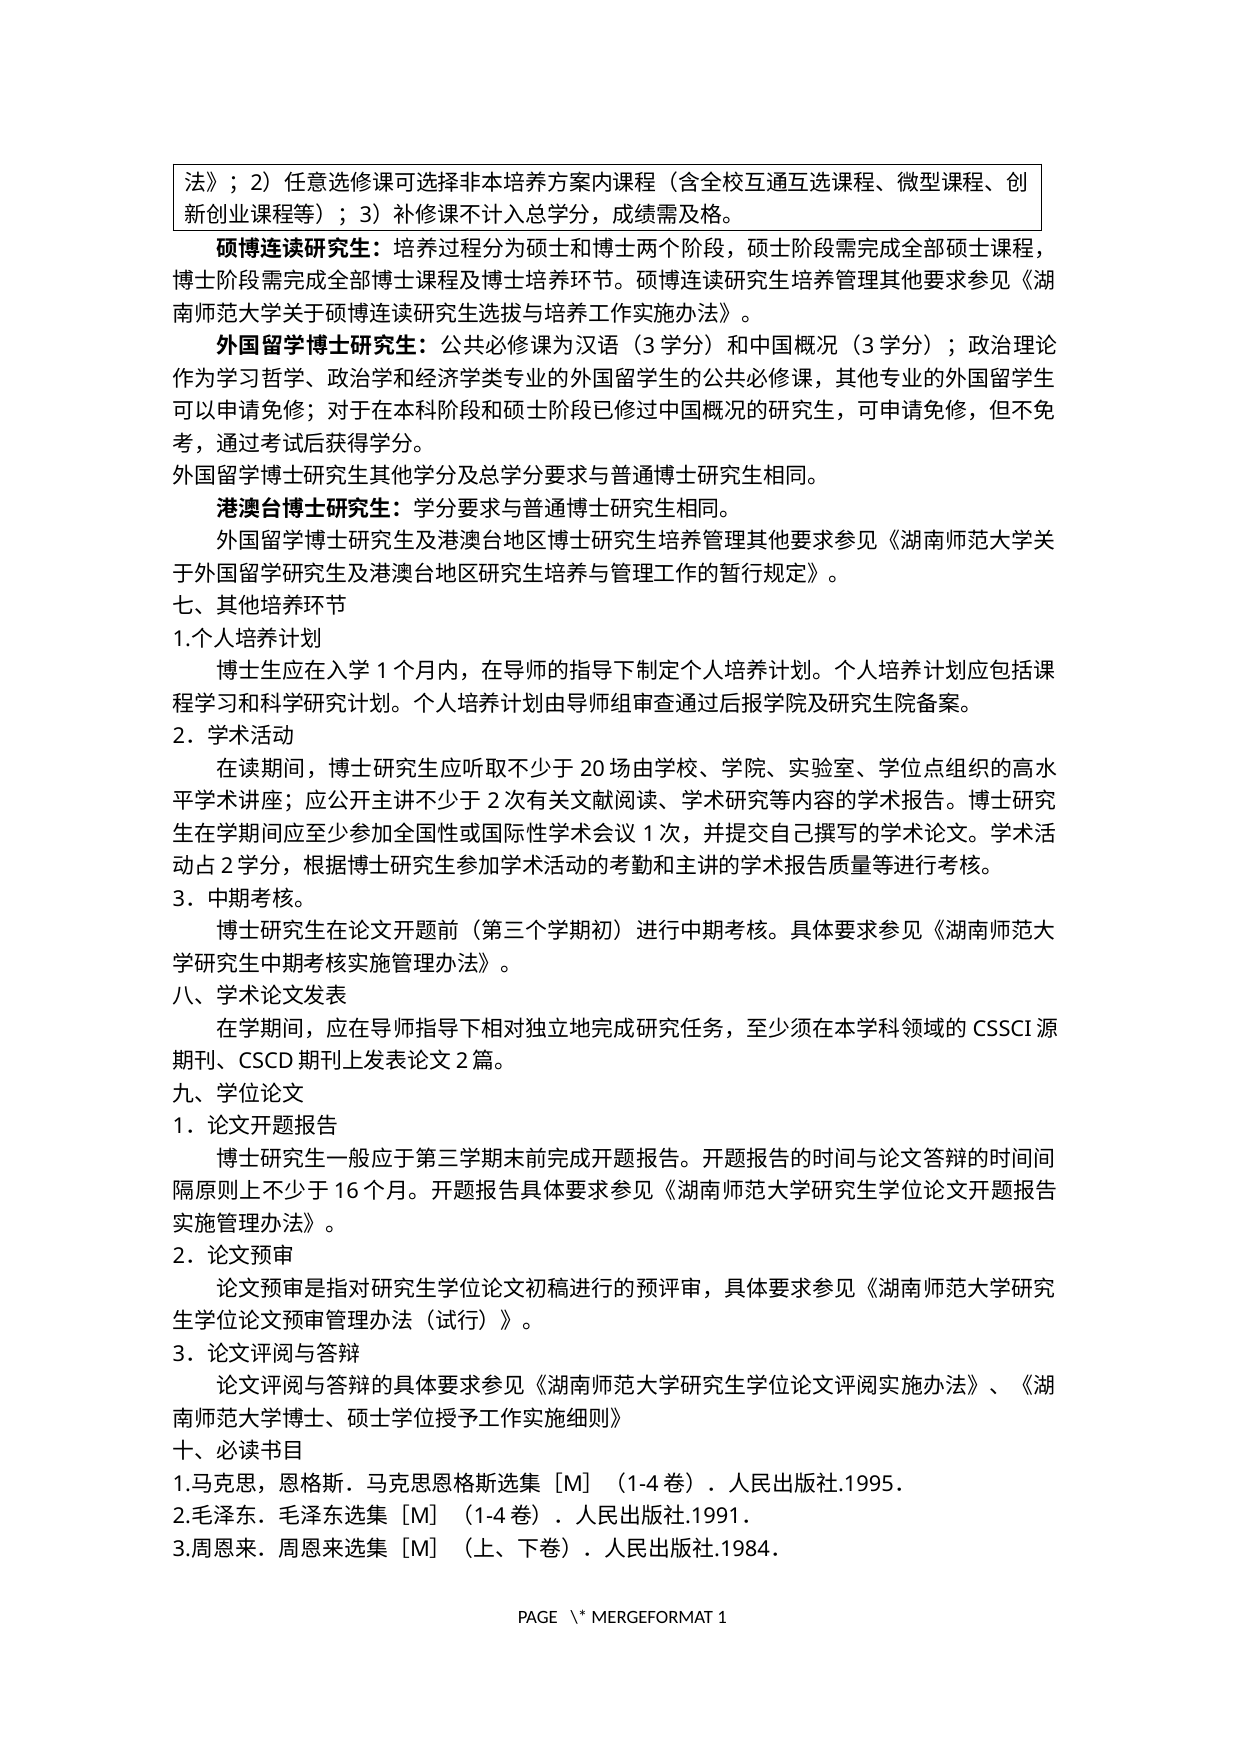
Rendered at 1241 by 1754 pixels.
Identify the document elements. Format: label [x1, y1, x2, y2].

table_cell [171, 162, 1059, 1565]
